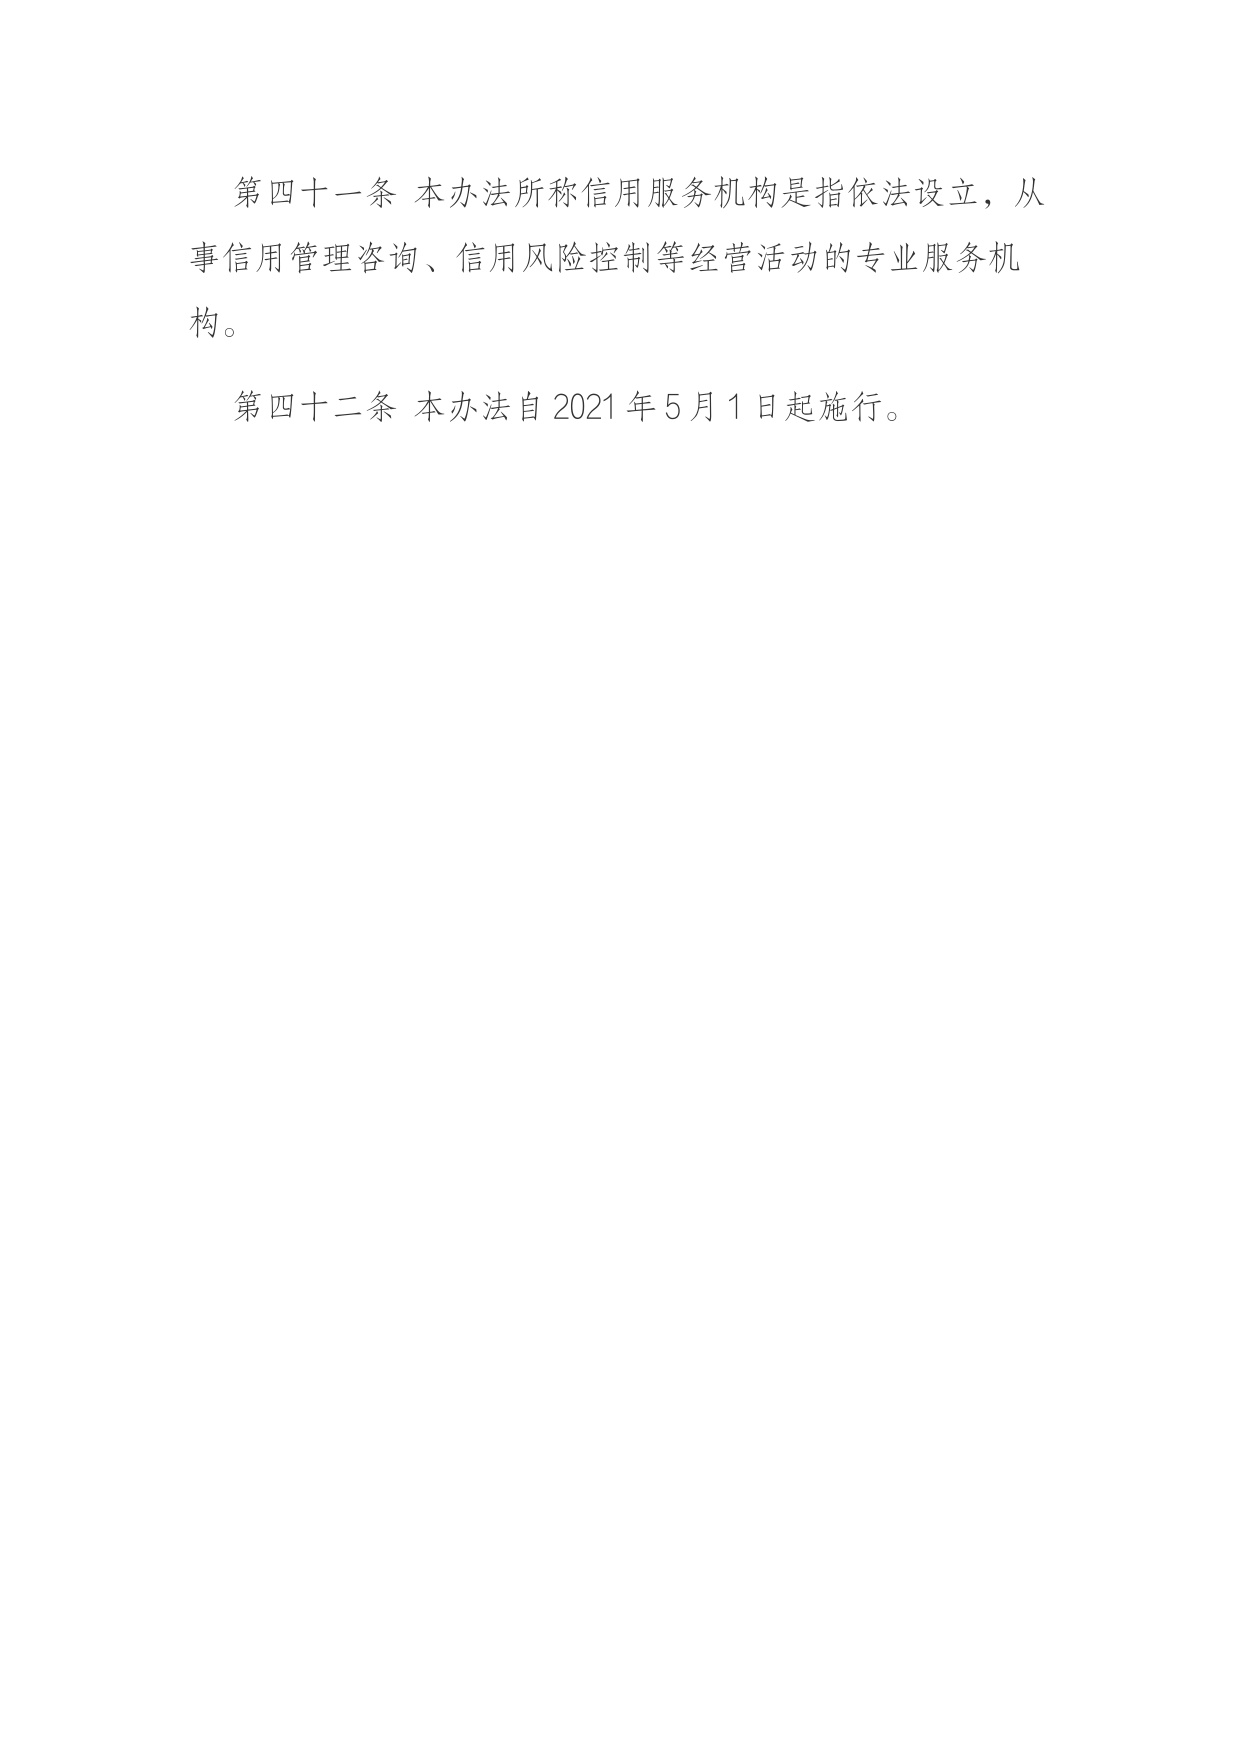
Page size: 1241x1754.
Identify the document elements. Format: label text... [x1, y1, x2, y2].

text 第四十一条 本办法所称信用服务机构是指依法设立，从事信用管理咨询、信用风险控制等经营活动的专业服务机构。 [187, 162, 1053, 357]
text 第四十二条 本办法自2021年5月1日起施行。 [187, 376, 1053, 441]
